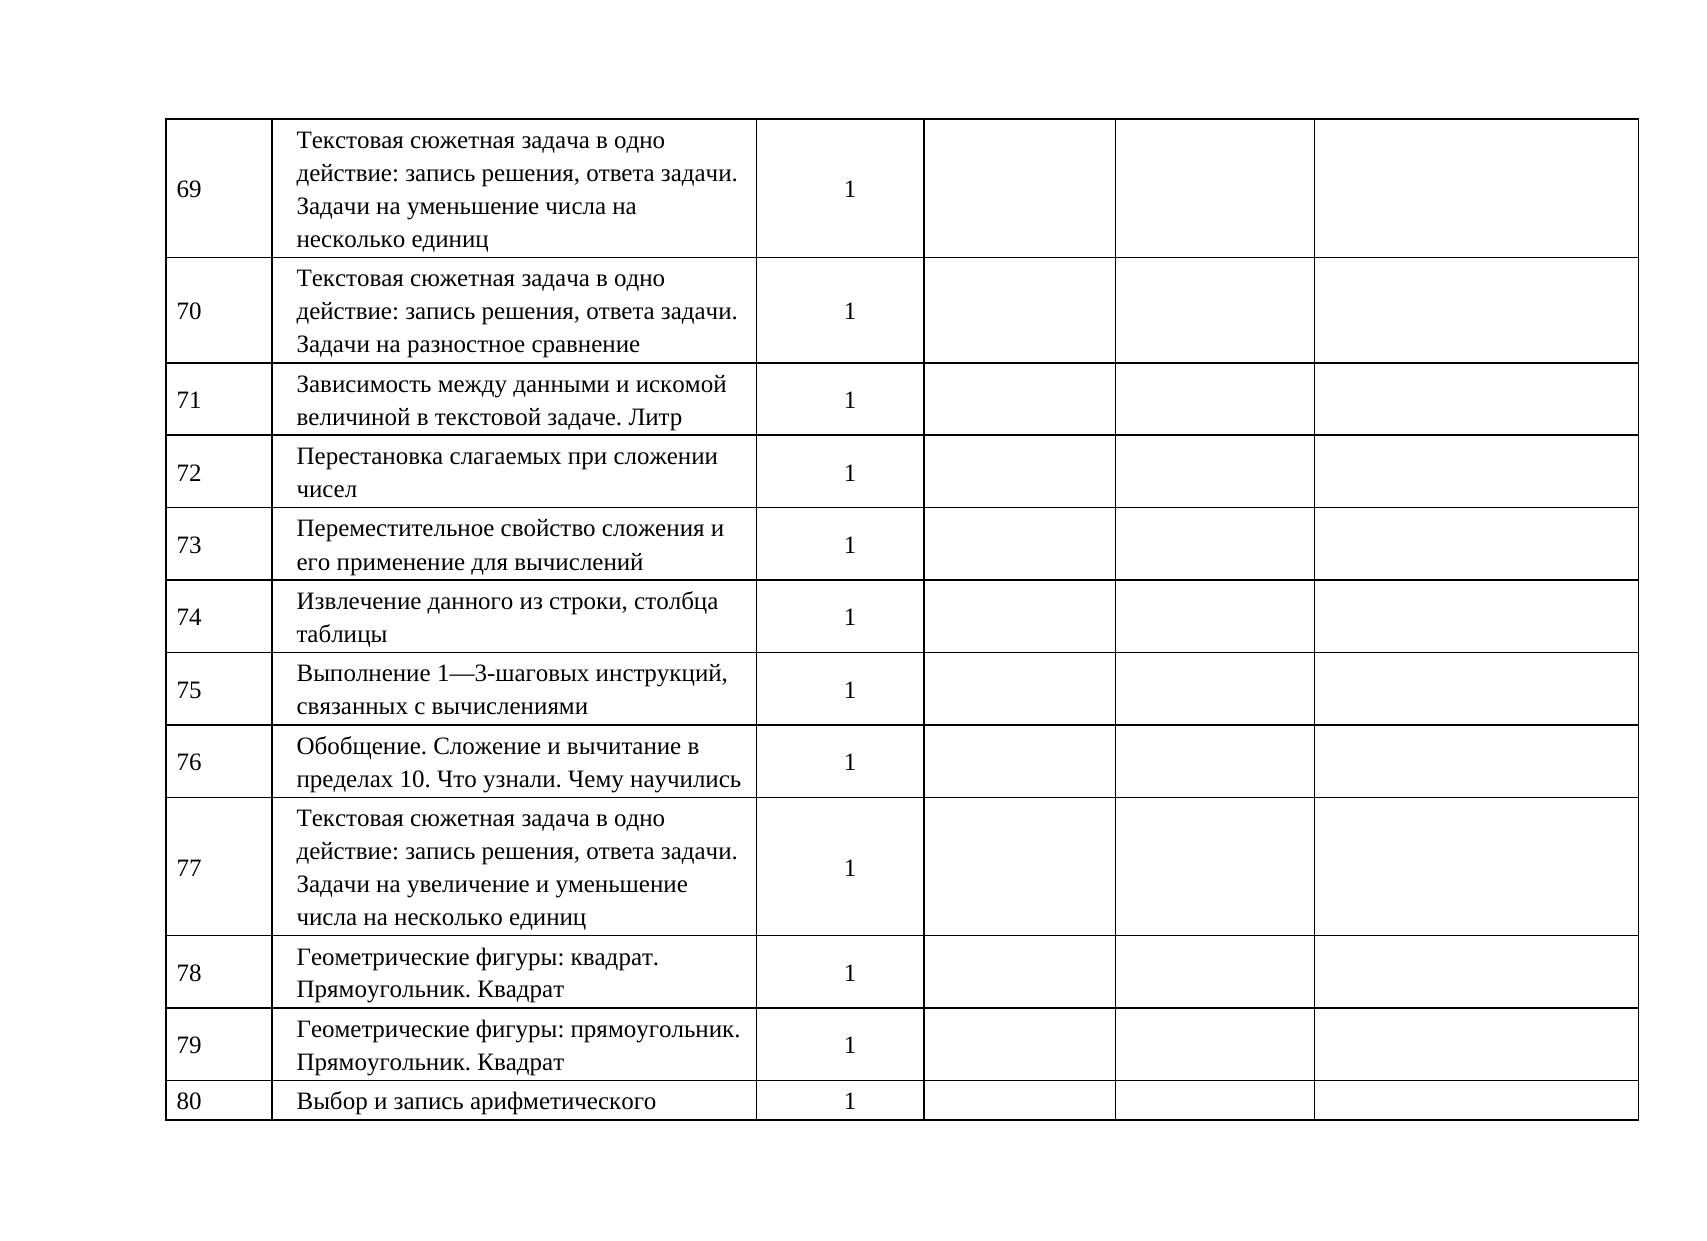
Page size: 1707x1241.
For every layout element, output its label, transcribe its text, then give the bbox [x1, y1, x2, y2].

table_cell Геометрические фигуры: квадрат. Прямоугольник. Квадрат [273, 936, 756, 1007]
table_cell 1 [757, 581, 923, 652]
table_cell Извлечение данного из строки, столбца таблицы [273, 581, 756, 652]
table_cell 80 [167, 1081, 271, 1119]
table_cell 77 [167, 798, 271, 935]
table_cell 1 [757, 508, 923, 579]
table_cell [1315, 726, 1638, 796]
table_cell [1315, 1081, 1638, 1119]
table_cell 1 [757, 726, 923, 796]
table_cell 1 [757, 653, 923, 724]
table_cell 1 [757, 258, 923, 362]
table_cell 1 [757, 936, 923, 1007]
table_cell Текстовая сюжетная задача в одно действие: запись решения, ответа задачи. Задачи на увеличение и уменьшение числа на несколько единиц [273, 798, 756, 935]
table_cell [1315, 436, 1638, 507]
table_cell [1116, 436, 1314, 507]
table_cell [925, 1081, 1115, 1119]
table_cell Переместительное свойство сложения и его применение для вычислений [273, 508, 756, 579]
table_cell 71 [167, 364, 271, 434]
table_cell [1315, 364, 1638, 434]
table_cell 79 [167, 1009, 271, 1079]
table_cell 70 [167, 258, 271, 362]
table_cell Перестановка слагаемых при сложении чисел [273, 436, 756, 507]
table_cell [1315, 258, 1638, 362]
table_cell [925, 581, 1115, 652]
table_cell [925, 258, 1115, 362]
table_cell [1116, 581, 1314, 652]
table_cell [1116, 1009, 1314, 1079]
table_cell [1116, 258, 1314, 362]
table_cell [1116, 1081, 1314, 1119]
table_cell 1 [757, 364, 923, 434]
table_cell [1116, 364, 1314, 434]
table_cell 73 [167, 508, 271, 579]
table_cell [1315, 798, 1638, 935]
table_cell 72 [167, 436, 271, 507]
table_cell [1315, 581, 1638, 652]
table_cell [1315, 936, 1638, 1007]
table_cell [1116, 120, 1314, 257]
table_cell [925, 120, 1115, 257]
table_cell 69 [167, 120, 271, 257]
table_cell Обобщение. Сложение и вычитание в пределах 10. Что узнали. Чему научились [273, 726, 756, 796]
table_cell [925, 364, 1115, 434]
table_cell [1315, 120, 1638, 257]
table_cell [925, 508, 1115, 579]
table_cell [1116, 936, 1314, 1007]
table_cell [925, 653, 1115, 724]
table_cell [1116, 798, 1314, 935]
table_cell 1 [757, 1009, 923, 1079]
table_cell [925, 798, 1115, 935]
table_cell [925, 436, 1115, 507]
table_cell [1116, 653, 1314, 724]
table_cell [1315, 508, 1638, 579]
table_cell Текстовая сюжетная задача в одно действие: запись решения, ответа задачи. Задачи на разностное сравнение [273, 258, 756, 362]
table_cell 78 [167, 936, 271, 1007]
table_cell [925, 1009, 1115, 1079]
table_cell 1 [757, 1081, 923, 1119]
table_cell 1 [757, 798, 923, 935]
table_cell [925, 936, 1115, 1007]
table_cell [1116, 508, 1314, 579]
table_cell [925, 726, 1115, 796]
table_cell Текстовая сюжетная задача в одно действие: запись решения, ответа задачи. Задачи на уменьшение числа на несколько единиц [273, 120, 756, 257]
table_cell 76 [167, 726, 271, 796]
table_cell [1315, 653, 1638, 724]
table_cell 1 [757, 120, 923, 257]
table_cell 74 [167, 581, 271, 652]
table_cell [273, 1081, 756, 1119]
table_cell [1315, 1009, 1638, 1079]
table_cell Геометрические фигуры: прямоугольник. Прямоугольник. Квадрат [273, 1009, 756, 1079]
table_cell [1116, 726, 1314, 796]
table_cell 75 [167, 653, 271, 724]
table_cell Выполнение 1—3-шаговых инструкций, связанных с вычислениями [273, 653, 756, 724]
table_cell Зависимость между данными и искомой величиной в текстовой задаче. Литр [273, 364, 756, 434]
table_cell 1 [757, 436, 923, 507]
